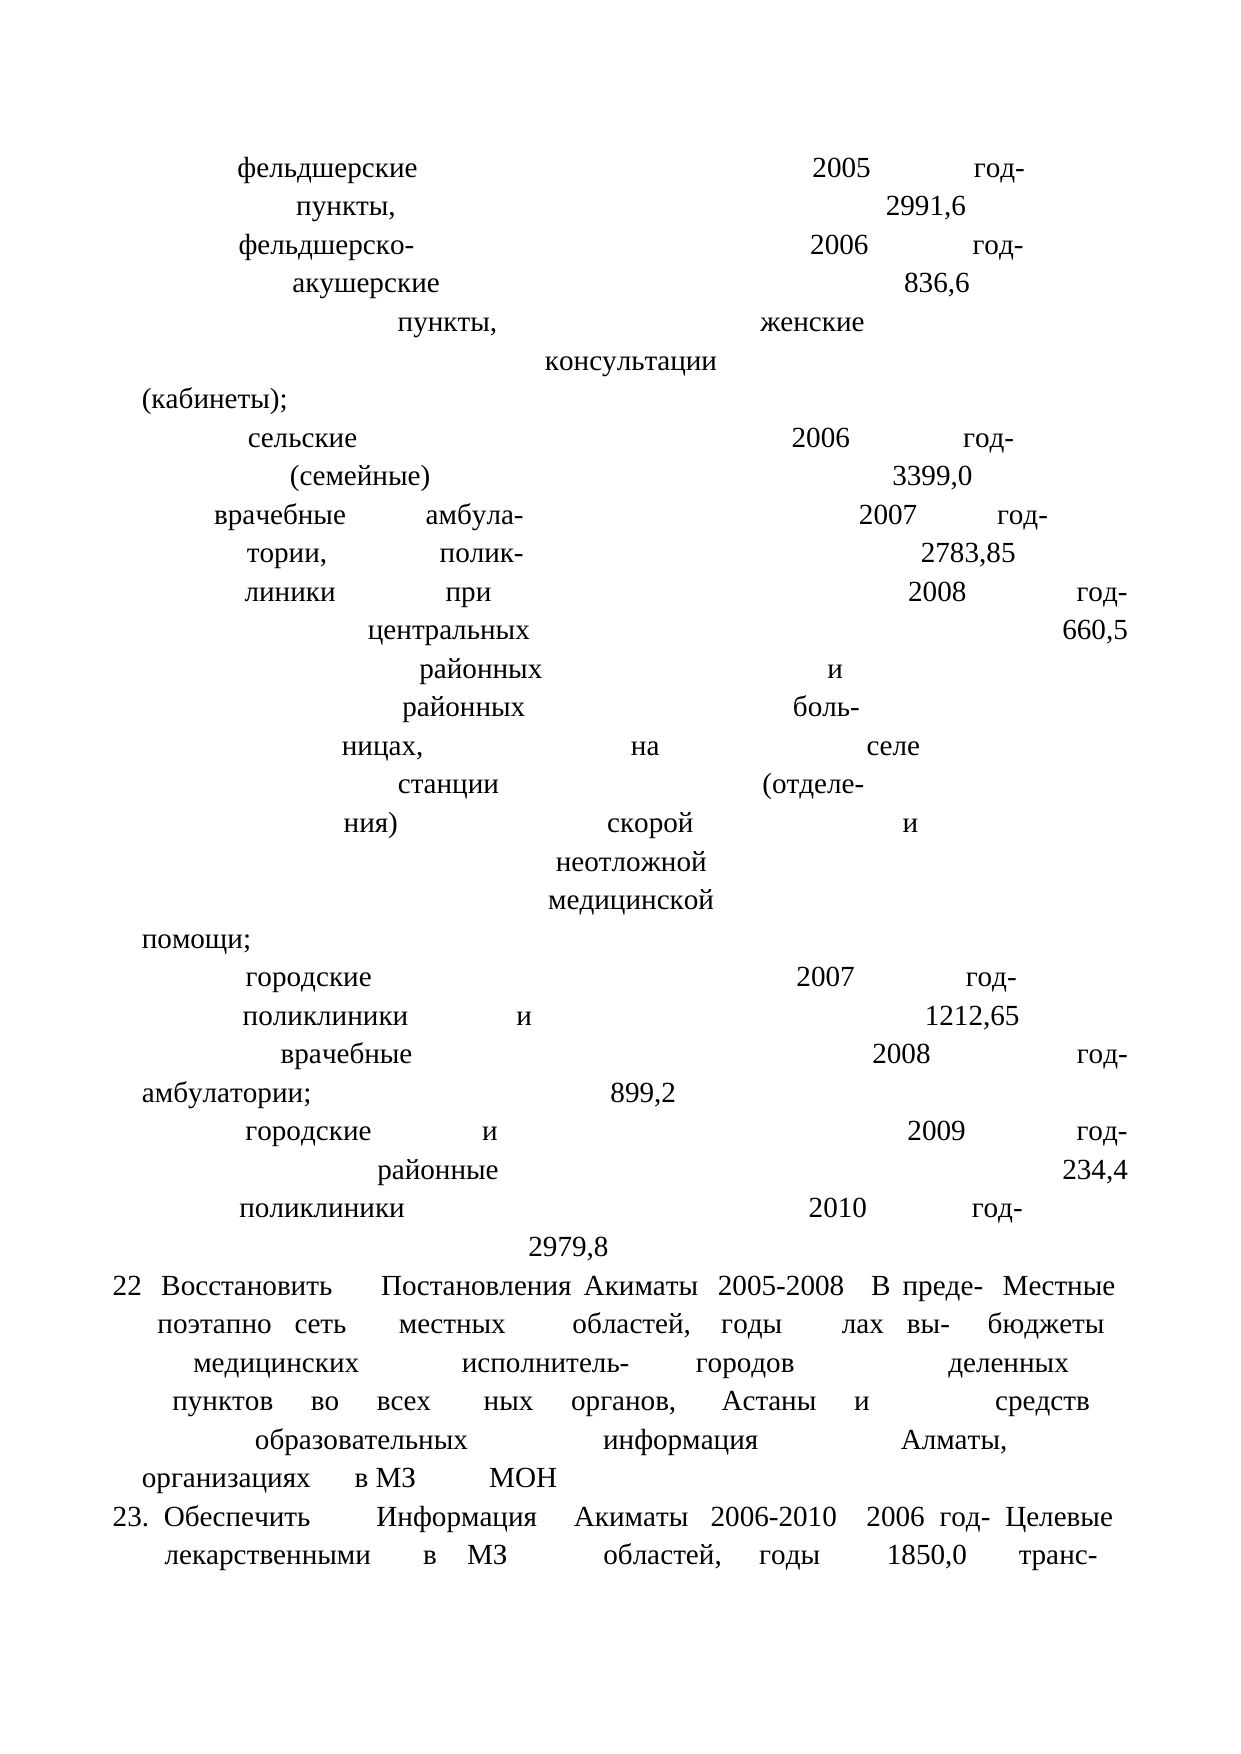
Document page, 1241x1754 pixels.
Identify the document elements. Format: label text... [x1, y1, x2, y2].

text сельские 2006 год- (семейные) 3399,0 врачебные амбула- 2007 год- тории, полик- 2783,85 линики при 2008 год- центральных 660,5 районных и районных боль- ницах, на селе станции (отделе- ния) скорой и неотложной медицинской помощи; [112, 420, 1128, 954]
text 22 Восстановить Постановления Акиматы 2005-2008 В преде- Местные поэтапно сеть местных областей, годы лах вы- бюджеты медицинских исполнитель- городов деленных пунктов во всех ных органов, Астаны и средств образовательных информация Алматы, организациях в МЗ МОН [112, 1268, 1128, 1494]
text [112, 1499, 1128, 1571]
text фельдшерские 2005 год- пункты, 2991,6 фельдшерско- 2006 год- акушерские 836,6 пункты, женские консультации (кабинеты); [112, 150, 1128, 415]
text городские 2007 год- поликлиники и 1212,65 врачебные 2008 год- амбулатории; 899,2 [112, 959, 1128, 1108]
text городские и 2009 год- районные 234,4 поликлиники 2010 год- 2979,8 [112, 1113, 1128, 1263]
